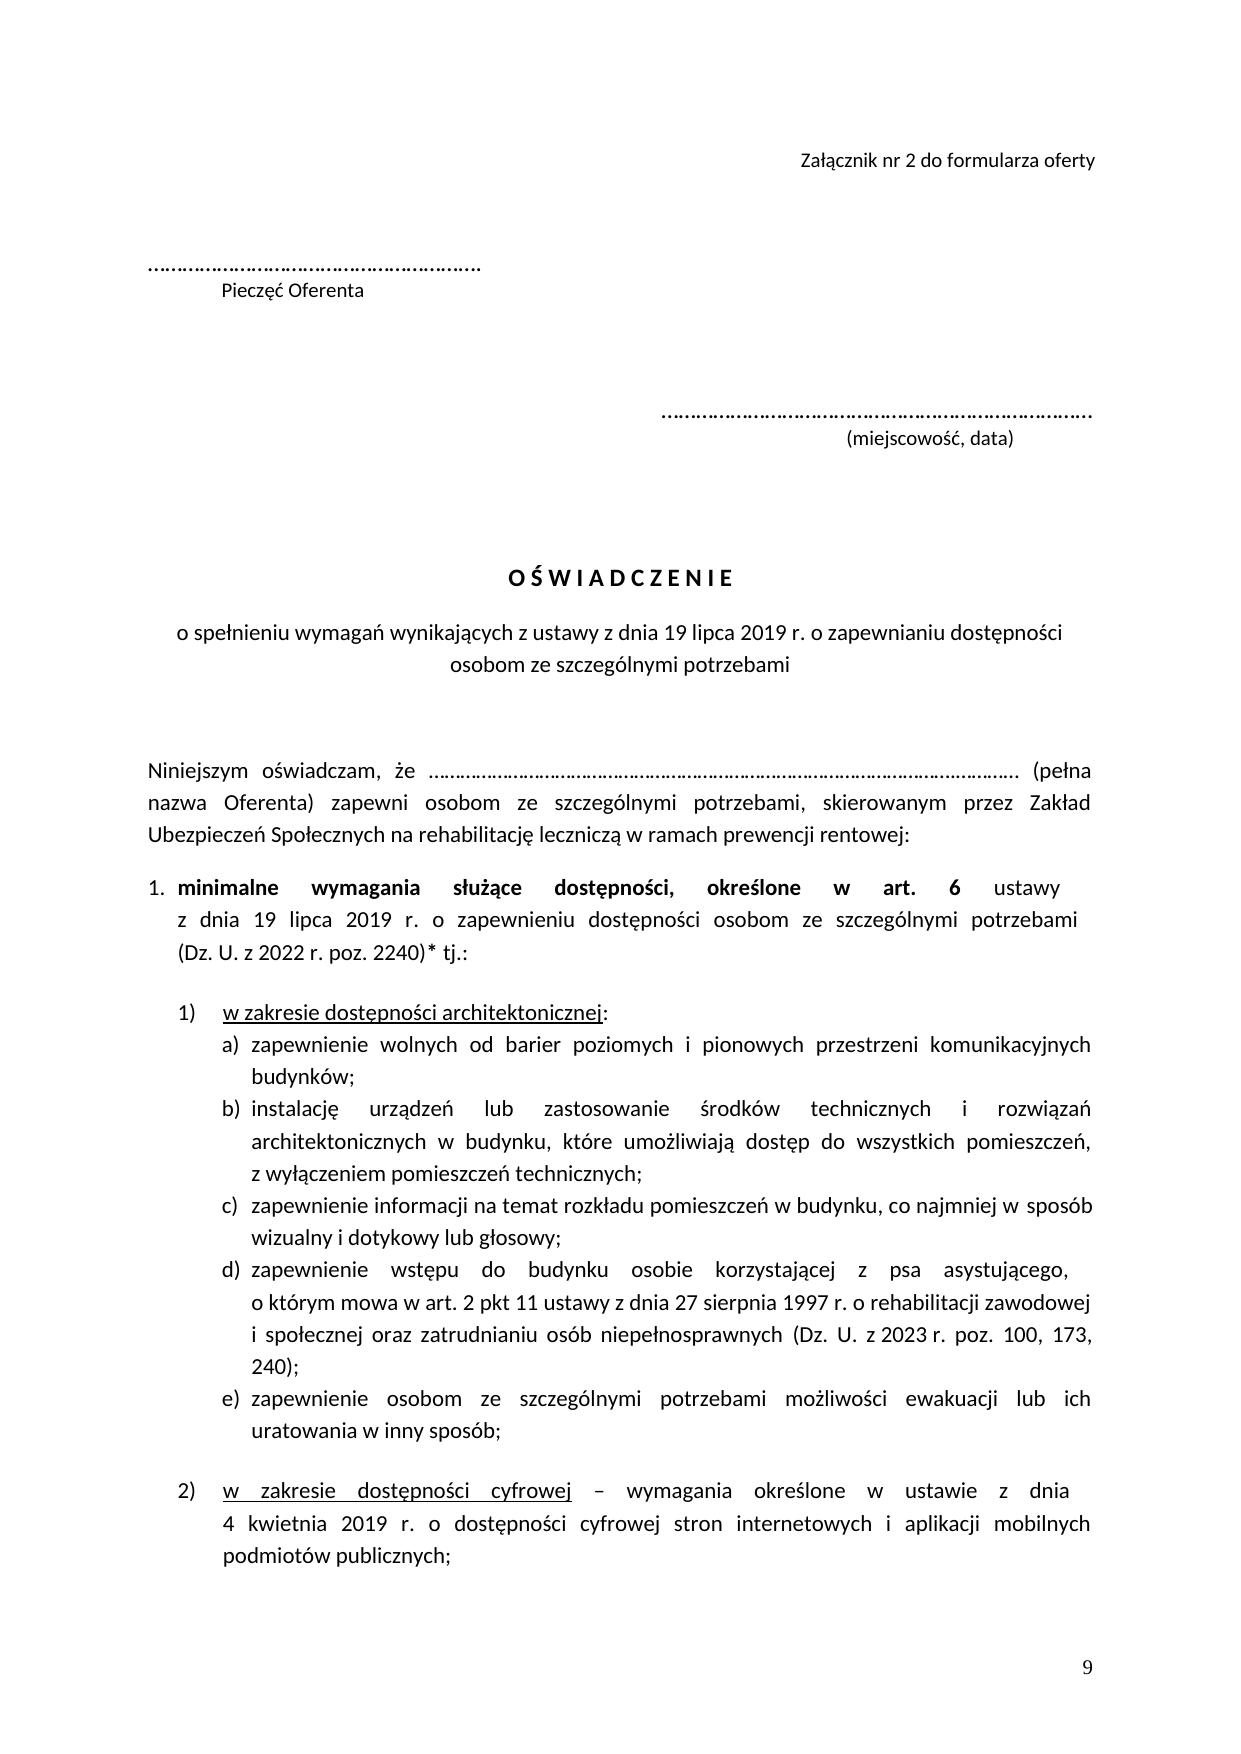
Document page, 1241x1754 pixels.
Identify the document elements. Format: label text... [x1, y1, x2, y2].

list instalację urządzeń lub zastosowanie środków technicznych i rozwiązań architektonicznych w budynku, które umożliwiają dostęp do wszystkich pomieszczeń, z wyłączeniem pomieszczeń technicznych; [222, 1094, 1092, 1187]
list minimalne wymagania służące dostępności, określone w art. 6 ustawy z dnia 19 lipca 2019 r. o zapewnieniu dostępności osobom ze szczególnymi potrzebami (Dz. U. z 2022 r. poz. 2240)* tj.: [148, 873, 1092, 966]
list w zakresie dostępności architektonicznej: [177, 998, 1092, 1026]
text …………………………………………………. [148, 247, 1092, 277]
list zapewnienie informacji na temat rozkładu pomieszczeń w budynku, co najmniej w sposób wizualny i dotykowy lub głosowy; [222, 1191, 1092, 1251]
text Niniejszym oświadczam, że ……………………………………………………………………………………….………… (pełna nazwa Oferenta) zapewni osobom ze szczególnymi potrzebami, skierowanym przez Zakład Ubezpieczeń Społecznych na rehabilitację leczniczą w ramach prewencji rentowej: [148, 756, 1092, 848]
list zapewnienie wolnych od barier poziomych i pionowych przestrzeni komunikacyjnych budynków; [222, 1030, 1092, 1090]
text (miejscowość, data) [768, 425, 1092, 450]
text O Ś W I A D C Z E N I E [148, 562, 1092, 592]
list w zakresie dostępności cyfrowej – wymagania określone w ustawie z dnia 4 kwietnia 2019 r. o dostępności cyfrowej stron internetowych i aplikacji mobilnych podmiotów publicznych; [177, 1477, 1092, 1569]
list zapewnienie osobom ze szczególnymi potrzebami możliwości ewakuacji lub ich uratowania w inny sposób; [222, 1384, 1092, 1444]
text Pieczęć Oferenta [148, 277, 1092, 303]
text o spełnieniu wymagań wynikających z ustawy z dnia 19 lipca 2019 r. o zapewnianiu dostępności osobom ze szczególnymi potrzebami [148, 618, 1092, 678]
text Załącznik nr 2 do formularza oferty [148, 148, 1096, 173]
text ………………………………………………………………… [148, 394, 1092, 425]
list zapewnienie wstępu do budynku osobie korzystającej z psa asystującego, o którym mowa w art. 2 pkt 11 ustawy z dnia 27 sierpnia 1997 r. o rehabilitacji zawodowej i społecznej oraz zatrudnianiu osób niepełnosprawnych (Dz. U. z 2023 r. poz. 100, 173, 240); [222, 1256, 1092, 1380]
